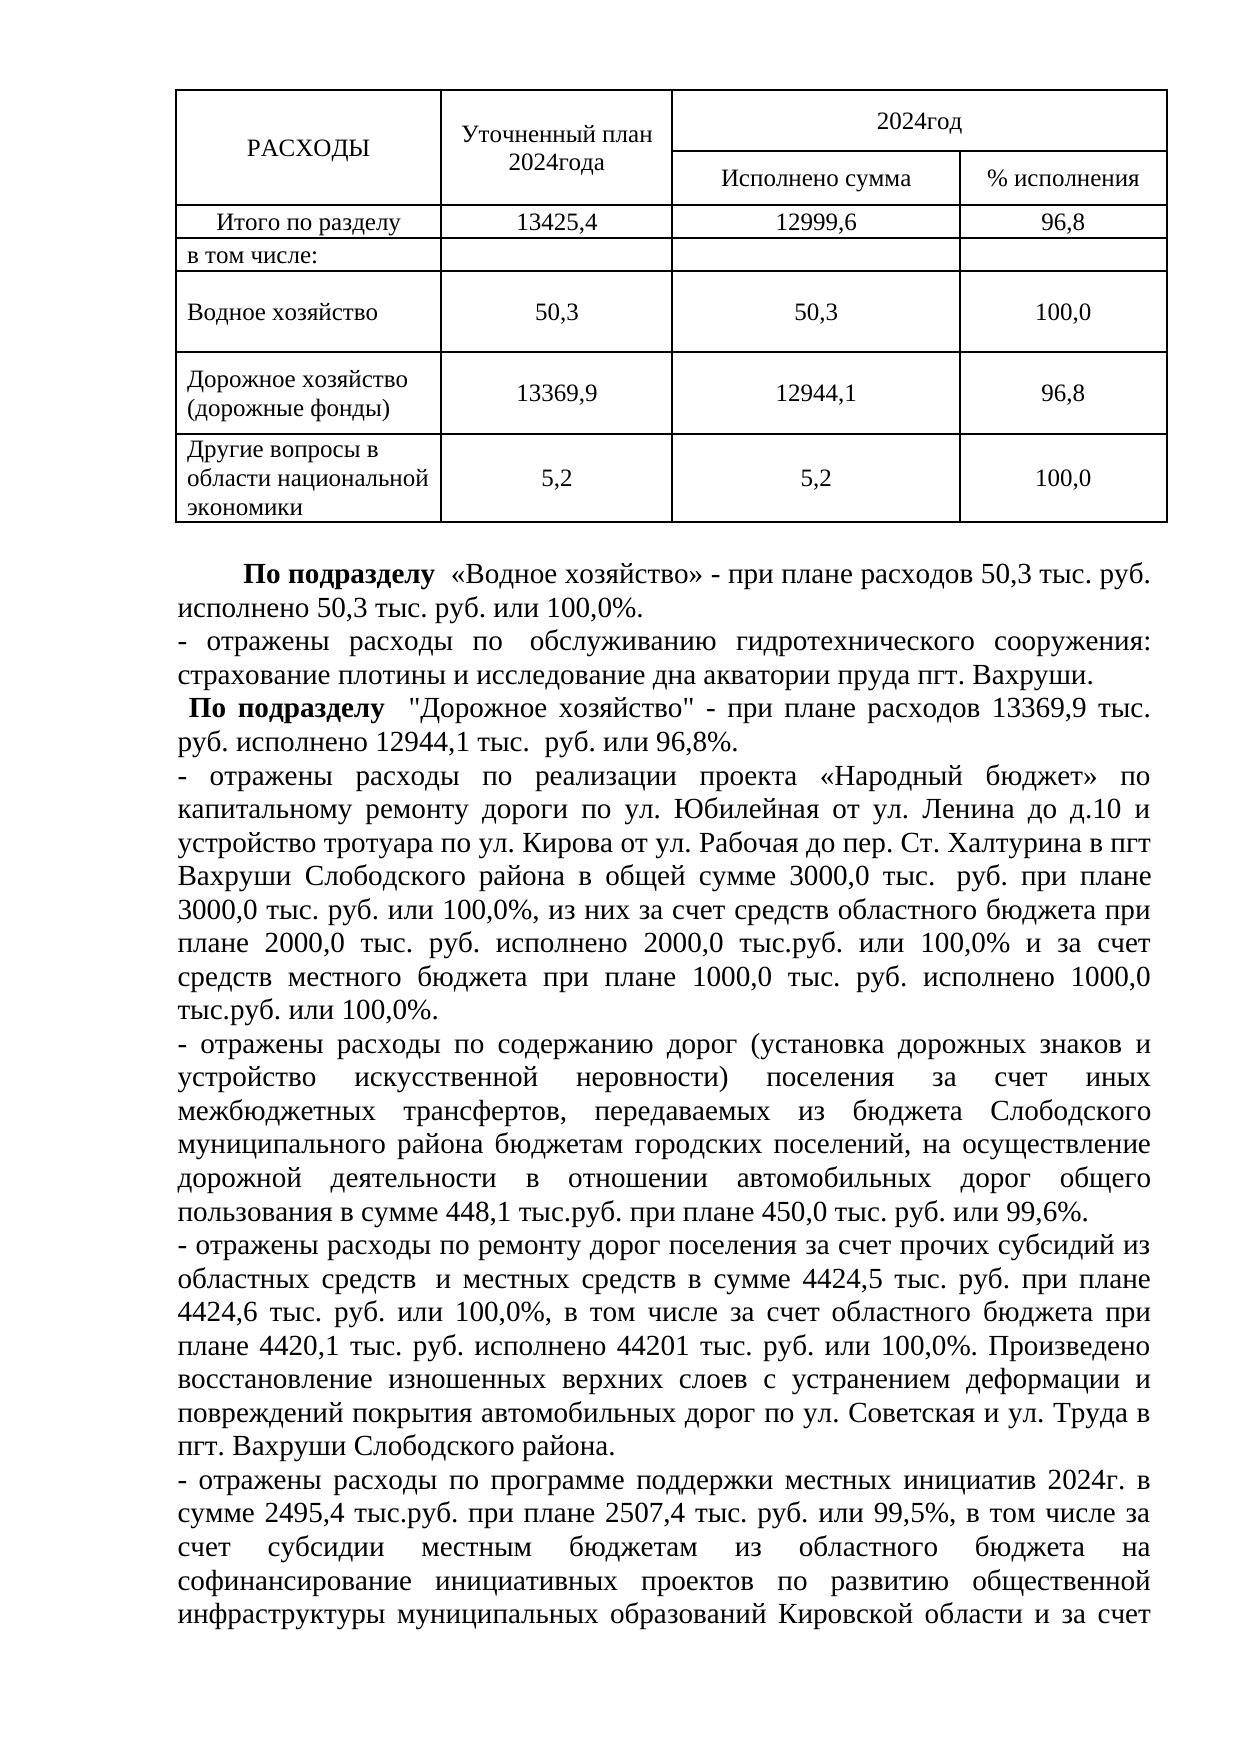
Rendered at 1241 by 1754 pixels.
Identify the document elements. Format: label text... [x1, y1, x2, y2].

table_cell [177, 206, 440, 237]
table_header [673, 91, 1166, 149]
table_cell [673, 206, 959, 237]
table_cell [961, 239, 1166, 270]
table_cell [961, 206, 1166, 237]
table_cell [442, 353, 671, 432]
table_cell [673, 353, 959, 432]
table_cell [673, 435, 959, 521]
text - отражены расходы по реализации проекта «Народный бюджет» по капитальному ремонту дороги по ул. Юбилейная от ул. Ленина до д.10 и устройство тротуара по ул. Кирова от ул. Рабочая до пер. Ст. Халтурина в пгт Вахруши Слободского района в общей сумме 3000,0 тыс. руб. при плане 3000,0 тыс. руб. или 100,0%, из них за счет средств областного бюджета при плане 2000,0 тыс. руб. исполнено 2000,0 тыс.руб. или 100,0% и за счет средств местного бюджета при плане 1000,0 тыс. руб. исполнено 1000,0 тыс.руб. или 100,0%. [177, 758, 1152, 1026]
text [177, 1462, 1152, 1630]
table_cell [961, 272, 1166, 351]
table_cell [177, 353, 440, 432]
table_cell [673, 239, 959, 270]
text По подразделу «Водное хозяйство» - при плане расходов 50,3 тыс. руб. исполнено 50,3 тыс. руб. или 100,0%. [177, 556, 1152, 623]
text По подразделу "Дорожное хозяйство" - при плане расходов 13369,9 тыс. руб. исполнено 12944,1 тыс. руб. или 96,8%. [177, 691, 1152, 758]
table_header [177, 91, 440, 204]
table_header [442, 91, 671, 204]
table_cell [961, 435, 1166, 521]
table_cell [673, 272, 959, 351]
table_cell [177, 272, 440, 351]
text - отражены расходы по ремонту дорог поселения за счет прочих субсидий из областных средств и местных средств в сумме 4424,5 тыс. руб. при плане 4424,6 тыс. руб. или 100,0%, в том числе за счет областного бюджета при плане 4420,1 тыс. руб. исполнено 44201 тыс. руб. или 100,0%. Произведено восстановление изношенных верхних слоев с устранением деформации и повреждений покрытия автомобильных дорог по ул. Советская и ул. Труда в пгт. Вахруши Слободского района. [177, 1227, 1152, 1462]
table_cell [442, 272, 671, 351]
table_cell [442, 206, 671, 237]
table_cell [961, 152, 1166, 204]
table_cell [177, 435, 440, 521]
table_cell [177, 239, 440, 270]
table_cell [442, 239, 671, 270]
text - отражены расходы по содержанию дорог (установка дорожных знаков и устройство искусственной неровности) поселения за счет иных межбюджетных трансфертов, передаваемых из бюджета Слободского муниципального района бюджетам городских поселений, на осуществление дорожной деятельности в отношении автомобильных дорог общего пользования в сумме 448,1 тыс.руб. при плане 450,0 тыс. руб. или 99,6%. [177, 1026, 1152, 1227]
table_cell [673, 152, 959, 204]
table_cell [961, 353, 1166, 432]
text - отражены расходы по обслуживанию гидротехнического сооружения: страхование плотины и исследование дна акватории пруда пгт. Вахруши. [177, 623, 1152, 691]
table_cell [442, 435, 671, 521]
